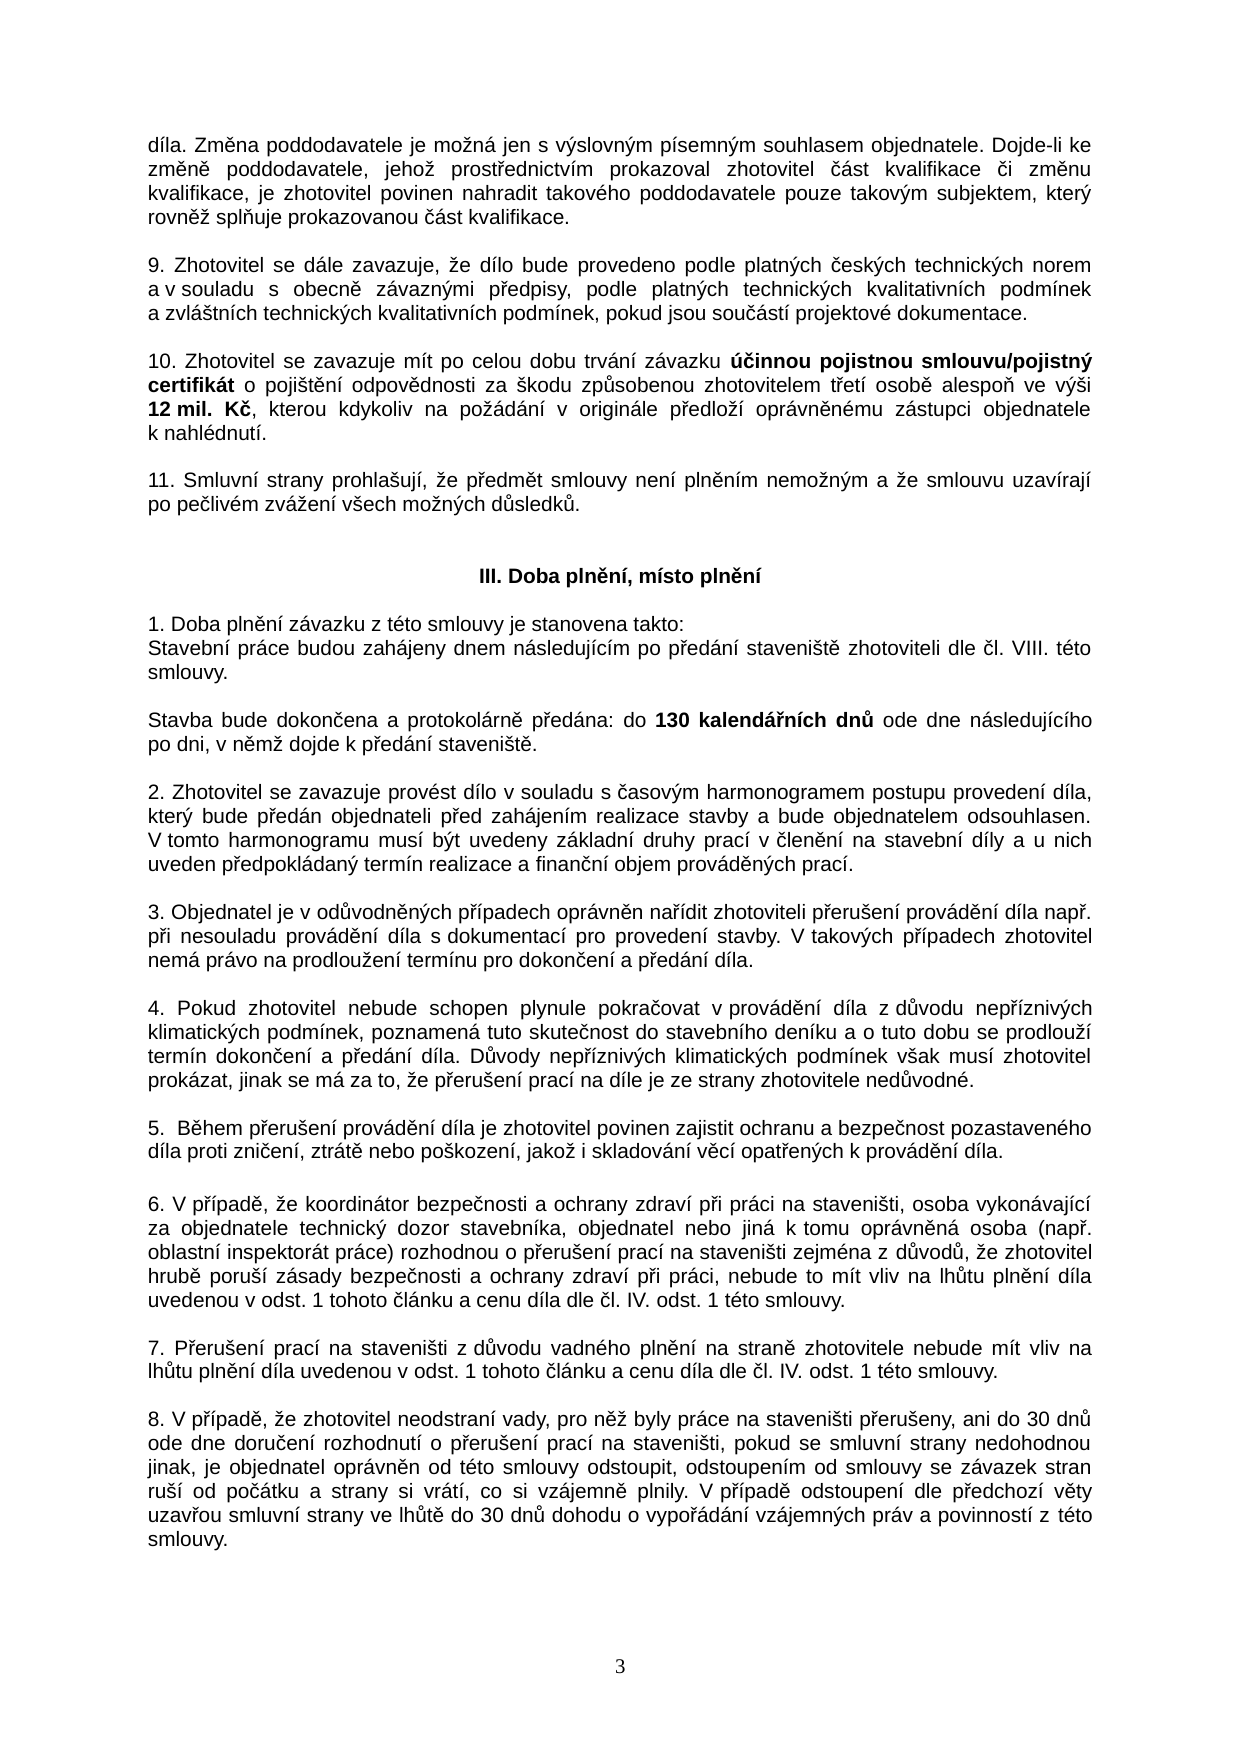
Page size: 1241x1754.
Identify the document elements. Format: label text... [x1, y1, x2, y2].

text 5. Během přerušení provádění díla je zhotovitel povinen zajistit ochranu a bezpečnost pozastaveného díla proti zničení, ztrátě nebo poškození, jakož i skladování věcí opatřených k provádění díla. [148, 1115, 1093, 1163]
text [148, 133, 1093, 229]
text 3. Objednatel je v odůvodněných případech oprávněn nařídit zhotoviteli přerušení provádění díla např. při nesouladu provádění díla s dokumentací pro provedení stavby. V takových případech zhotovitel nemá právo na prodloužení termínu pro dokončení a předání díla. [148, 899, 1093, 971]
text 6. V případě, že koordinátor bezpečnosti a ochrany zdraví při práci na staveništi, osoba vykonávající za objednatele technický dozor stavebníka, objednatel nebo jiná k tomu oprávněná osoba (např. oblastní inspektorát práce) rozhodnou o přerušení prací na staveništi zejména z důvodů, že zhotovitel hrubě poruší zásady bezpečnosti a ochrany zdraví při práci, nebude to mít vliv na lhůtu plnění díla uvedenou v odst. 1 tohoto článku a cenu díla dle čl. IV. odst. 1 této smlouvy. [148, 1192, 1093, 1311]
text III. Doba plnění, místo plnění [148, 564, 1093, 588]
text 4. Pokud zhotovitel nebude schopen plynule pokračovat v provádění díla z důvodu nepříznivých klimatických podmínek, poznamená tuto skutečnost do stavebního deníku a o tuto dobu se prodlouží termín dokončení a předání díla. Důvody nepříznivých klimatických podmínek však musí zhotovitel prokázat, jinak se má za to, že přerušení prací na díle je ze strany zhotovitele nedůvodné. [148, 996, 1093, 1091]
text 7. Přerušení prací na staveništi z důvodu vadného plnění na straně zhotovitele nebude mít vliv na lhůtu plnění díla uvedenou v odst. 1 tohoto článku a cenu díla dle čl. IV. odst. 1 této smlouvy. [148, 1335, 1093, 1383]
text Stavební práce budou zahájeny dnem následujícím po předání staveniště zhotoviteli dle čl. VIII. této smlouvy. [148, 636, 1093, 684]
text 11. Smluvní strany prohlašují, že předmět smlouvy není plněním nemožným a že smlouvu uzavírají po pečlivém zvážení všech možných důsledků. [148, 468, 1093, 516]
text 1. Doba plnění závazku z této smlouvy je stanovena takto: [148, 612, 1093, 636]
text 8. V případě, že zhotovitel neodstraní vady, pro něž byly práce na staveništi přerušeny, ani do 30 dnů ode dne doručení rozhodnutí o přerušení prací na staveništi, pokud se smluvní strany nedohodnou jinak, je objednatel oprávněn od této smlouvy odstoupit, odstoupením od smlouvy se závazek stran ruší od počátku a strany si vrátí, co si vzájemně plnily. V případě odstoupení dle předchozí věty uzavřou smluvní strany ve lhůtě do 30 dnů dohodu o vypořádání vzájemných práv a povinností z této smlouvy. [148, 1407, 1093, 1551]
text 10. Zhotovitel se zavazuje mít po celou dobu trvání závazku účinnou pojistnou smlouvu/pojistný certifikát o pojištění odpovědnosti za škodu způsobenou zhotovitelem třetí osobě alespoň ve výši 12 mil. Kč, kterou kdykoliv na požádání v originále předloží oprávněnému zástupci objednatele k nahlédnutí. [148, 348, 1093, 444]
text 9. Zhotovitel se dále zavazuje, že dílo bude provedeno podle platných českých technických norem a v souladu s obecně závaznými předpisy, podle platných technických kvalitativních podmínek a zvláštních technických kvalitativních podmínek, pokud jsou součástí projektové dokumentace. [148, 253, 1093, 324]
text Stavba bude dokončena a protokolárně předána: do 130 kalendářních dnů ode dne následujícího po dni, v němž dojde k předání staveniště. [148, 708, 1093, 756]
text 2. Zhotovitel se zavazuje provést dílo v souladu s časovým harmonogramem postupu provedení díla, který bude předán objednateli před zahájením realizace stavby a bude objednatelem odsouhlasen. V tomto harmonogramu musí být uvedeny základní druhy prací v členění na stavební díly a u nich uveden předpokládaný termín realizace a finanční objem prováděných prací. [148, 780, 1093, 876]
